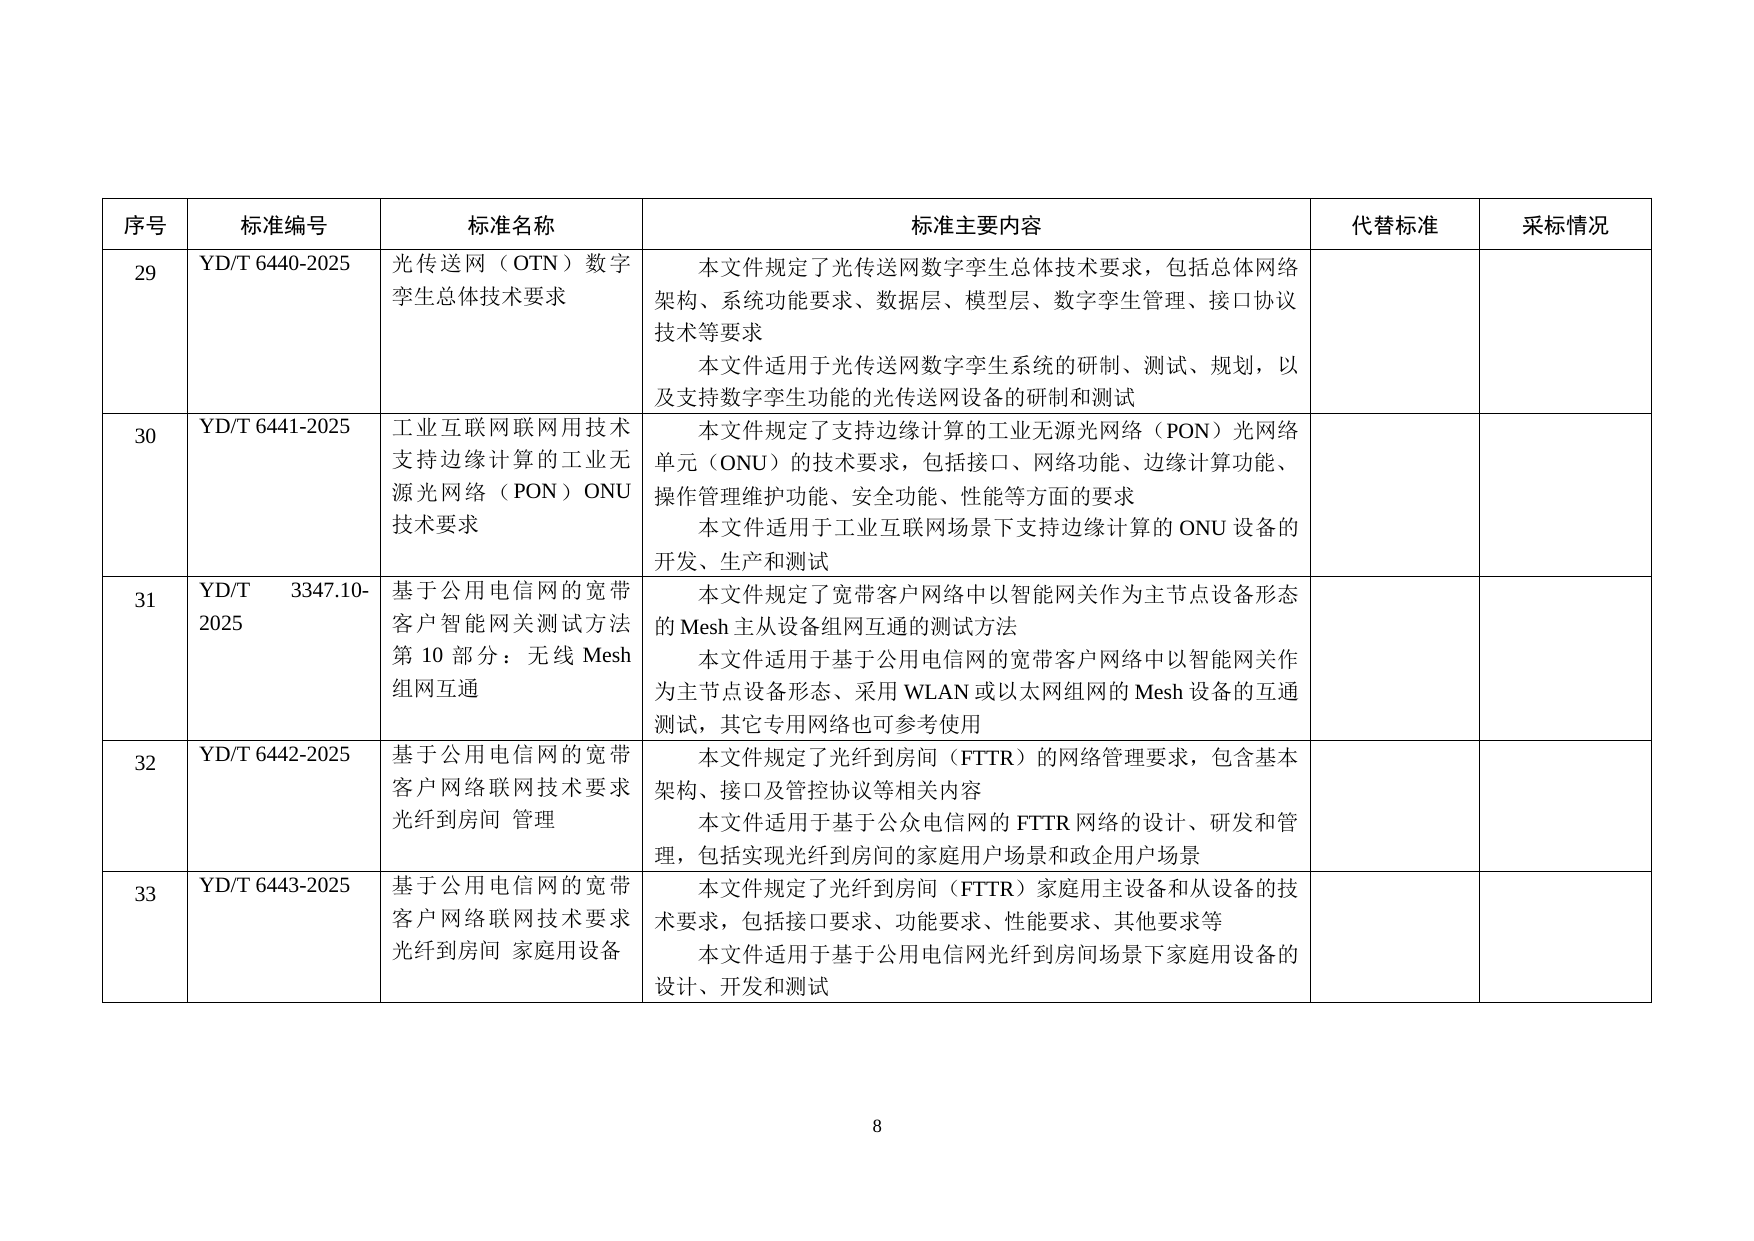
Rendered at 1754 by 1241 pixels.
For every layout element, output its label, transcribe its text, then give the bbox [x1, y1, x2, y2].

table_cell 工业互联网联网用技术 支持边缘计算的工业无源光网络（PON）ONU技术要求 [381, 414, 642, 576]
table_cell 基于公用电信网的宽带客户网络联网技术要求 光纤到房间 管理 [381, 741, 642, 871]
table_cell 本文件规定了光传送网数字孪生总体技术要求，包括总体网络架构、系统功能要求、数据层、模型层、数字孪生管理、接口协议技术等要求 本文件适用于光传送网数字孪生系统的研制、测试、规划，以及支持数字孪生功能的光传送网设备的研制和测试 [643, 250, 1310, 412]
table_header 采标情况 [1480, 199, 1651, 249]
table_cell 本文件规定了光纤到房间（FTTR）家庭用主设备和从设备的技术要求，包括接口要求、功能要求、性能要求、其他要求等 本文件适用于基于公用电信网光纤到房间场景下家庭用设备的设计、开发和测试 [643, 872, 1310, 1002]
table_cell [1480, 872, 1651, 1002]
table_cell [1311, 872, 1479, 1002]
table_cell [1311, 250, 1479, 412]
table_cell [1311, 414, 1479, 576]
table_cell [1311, 741, 1479, 871]
table_cell [103, 250, 187, 412]
table_cell [103, 741, 187, 871]
table_cell [1480, 577, 1651, 739]
table_cell [1480, 414, 1651, 576]
table_header 代替标准 [1311, 199, 1479, 249]
table_cell YD/T 6443-2025 [188, 872, 380, 1002]
table_cell [103, 872, 187, 1002]
table_header 序号 [103, 199, 187, 249]
table_cell 光传送网（OTN）数字孪生总体技术要求 [381, 250, 642, 412]
table_cell 本文件规定了宽带客户网络中以智能网关作为主节点设备形态的Mesh主从设备组网互通的测试方法 本文件适用于基于公用电信网的宽带客户网络中以智能网关作为主节点设备形态、采用WLAN或以太网组网的Mesh设备的互通测试，其它专用网络也可参考使用 [643, 577, 1310, 739]
table_cell [1480, 741, 1651, 871]
table_header 标准主要内容 [643, 199, 1310, 249]
table_header 标准编号 [188, 199, 380, 249]
table_cell 本文件规定了支持边缘计算的工业无源光网络（PON）光网络单元（ONU）的技术要求，包括接口、网络功能、边缘计算功能、操作管理维护功能、安全功能、性能等方面的要求 本文件适用于工业互联网场景下支持边缘计算的ONU设备的开发、生产和测试 [643, 414, 1310, 576]
table_cell 本文件规定了光纤到房间（FTTR）的网络管理要求，包含基本架构、接口及管控协议等相关内容 本文件适用于基于公众电信网的FTTR网络的设计、研发和管理，包括实现光纤到房间的家庭用户场景和政企用户场景 [643, 741, 1310, 871]
table_cell YD/T 3347.10-2025 [188, 577, 380, 739]
table_cell [1480, 250, 1651, 412]
table_cell [1311, 577, 1479, 739]
table_cell YD/T 6442-2025 [188, 741, 380, 871]
table_cell YD/T 6441-2025 [188, 414, 380, 576]
table_cell [103, 577, 187, 739]
table_header 标准名称 [381, 199, 642, 249]
table_cell 基于公用电信网的宽带客户网络联网技术要求 光纤到房间 家庭用设备 [381, 872, 642, 1002]
table_cell 基于公用电信网的宽带客户智能网关测试方法 第10部分：无线Mesh组网互通 [381, 577, 642, 739]
table_cell [103, 414, 187, 576]
table_cell YD/T 6440-2025 [188, 250, 380, 412]
